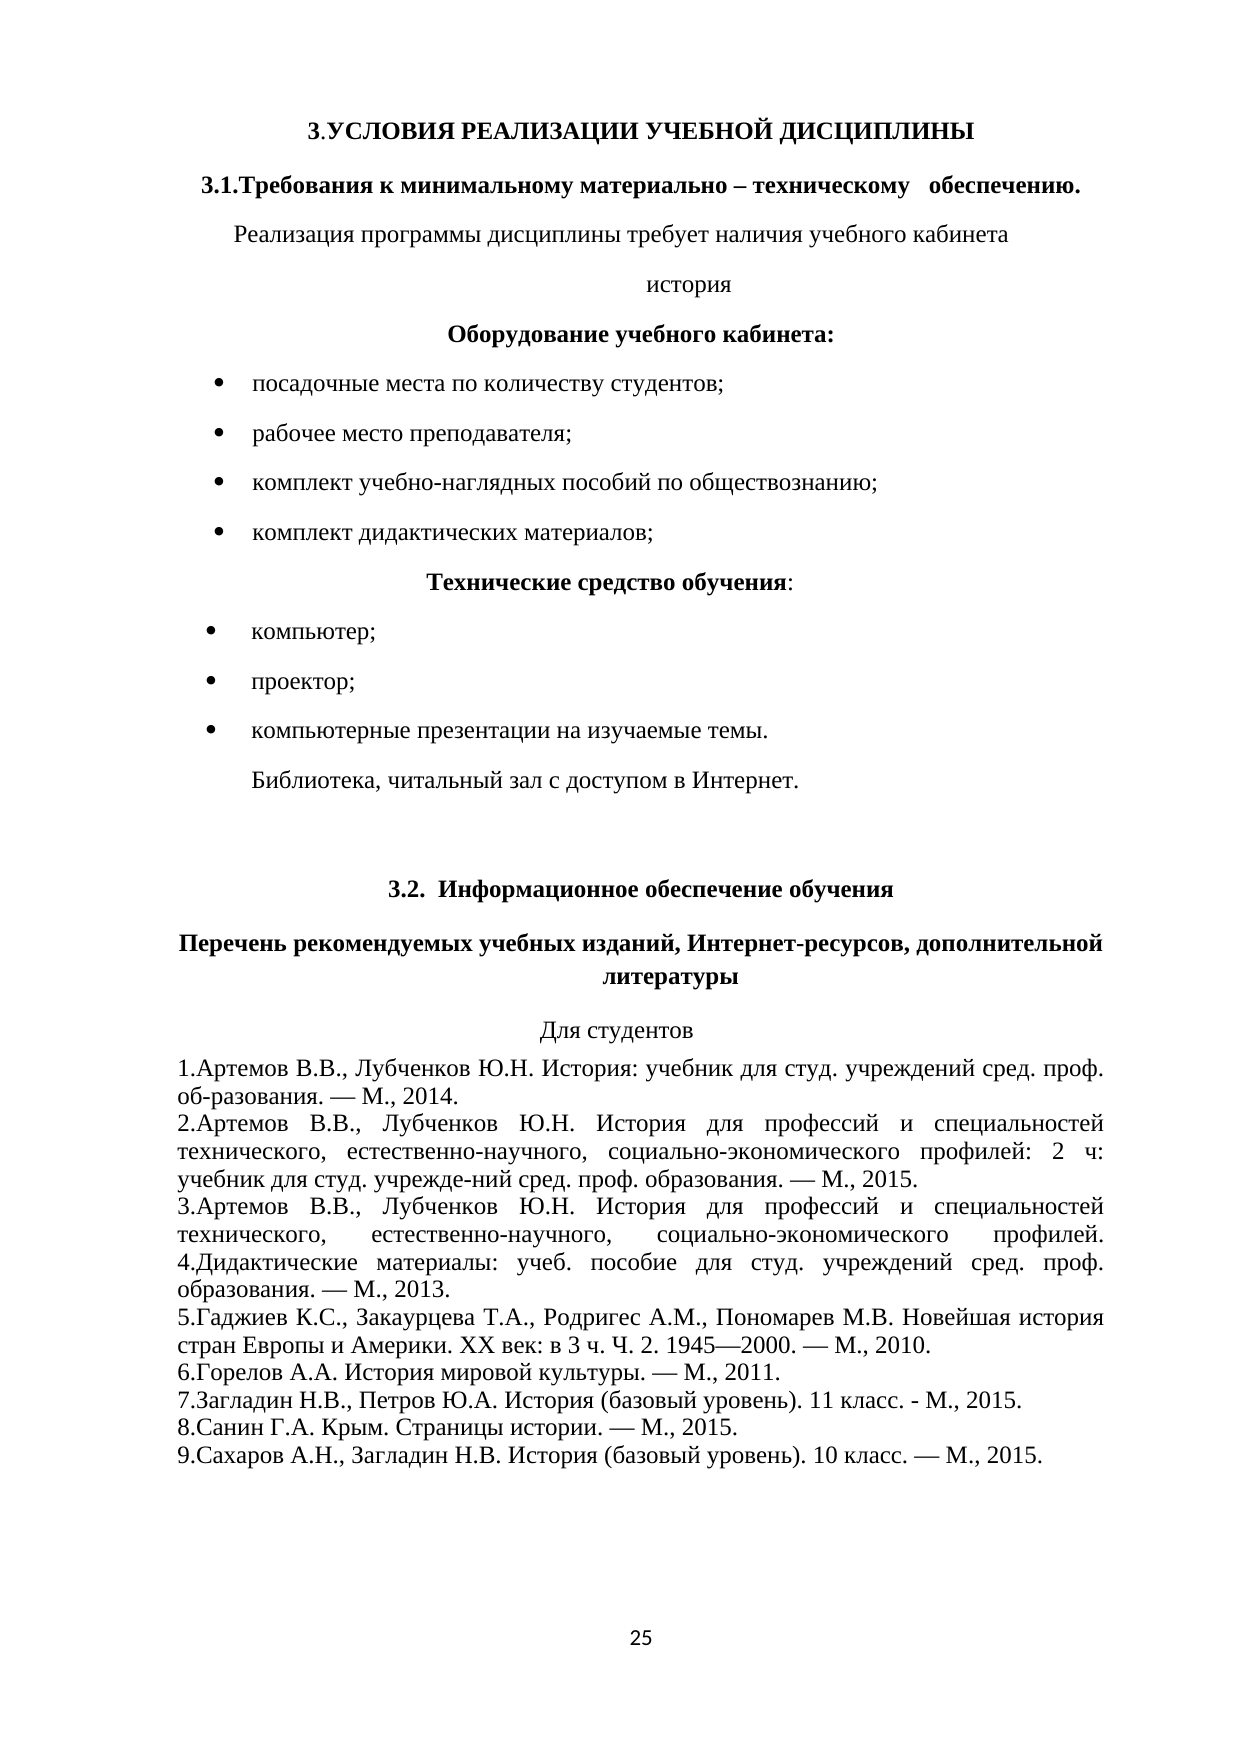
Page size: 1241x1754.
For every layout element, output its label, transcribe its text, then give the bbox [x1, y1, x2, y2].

list комплект дидактических материалов; [214, 517, 1105, 546]
list 3.1.Требования к минимальному материально – техническому обеспечению. [177, 170, 1105, 199]
text 6.Горелов А.А. История мировой культуры. — М., 2011. [177, 1358, 1105, 1386]
text Технические средство обучения: [251, 567, 1105, 595]
list Библиотека, читальный зал с доступом в Интернет. [251, 765, 1105, 794]
text 2.Артемов В.В., Лубченков Ю.Н. История для профессий и специальностей технического, естественно-научного, социально-экономического профилей: 2 ч: учебник для студ. учрежде-ний сред. проф. образования. — М., 2015. [177, 1110, 1105, 1192]
text Для студентов [539, 1015, 1105, 1043]
list Перечень рекомендуемых учебных изданий, Интернет-ресурсов, дополнительной литературы [177, 928, 1105, 989]
list посадочные места по количеству студентов; [214, 368, 1105, 397]
text 8.Санин Г.А. Крым. Страницы истории. — М., 2015. [177, 1414, 1026, 1441]
text Реализация программы дисциплины требует наличия учебного кабинета [177, 219, 1105, 248]
text 7.Загладин Н.В., Петров Ю.А. История (базовый уровень). 11 класс. - М., 2015. [177, 1386, 1026, 1414]
list проектор; [207, 666, 1105, 694]
text 9.Сахаров А.Н., Загладин Н.В. История (базовый уровень). 10 класс. — М., 2015. [177, 1441, 1105, 1469]
text Оборудование учебного кабинета: [177, 319, 1105, 347]
list рабочее место преподавателя; [214, 418, 1105, 447]
list комплект учебно-наглядных пособий по обществознанию; [214, 467, 1105, 496]
list 3.УСЛОВИЯ РЕАЛИЗАЦИИ УЧЕБНОЙ ДИСЦИПЛИНЫ [177, 116, 1105, 145]
text 3.Артемов В.В., Лубченков Ю.Н. История для профессий и специальностей технического, естественно-научного, социально-экономического профилей. 4.Дидактические материалы: учеб. пособие для студ. учреждений сред. проф. образования. — М., 2013. [177, 1193, 1105, 1303]
text история [177, 269, 1105, 298]
list 3.2. Информационное обеспечение обучения [177, 874, 1105, 903]
text 1.Артемов В.В., Лубченков Ю.Н. История: учебник для студ. учреждений сред. проф. об-разования. — М., 2014. [177, 1054, 1105, 1109]
list компьютерные презентации на изучаемые темы. [207, 715, 1105, 744]
list компьютер; [207, 616, 1105, 645]
text 5.Гаджиев К.С., Закаурцева Т.А., Родригес А.М., Пономарев М.В. Новейшая история стран Европы и Америки. XX век: в 3 ч. Ч. 2. 1945—2000. — М., 2010. [177, 1303, 1105, 1358]
